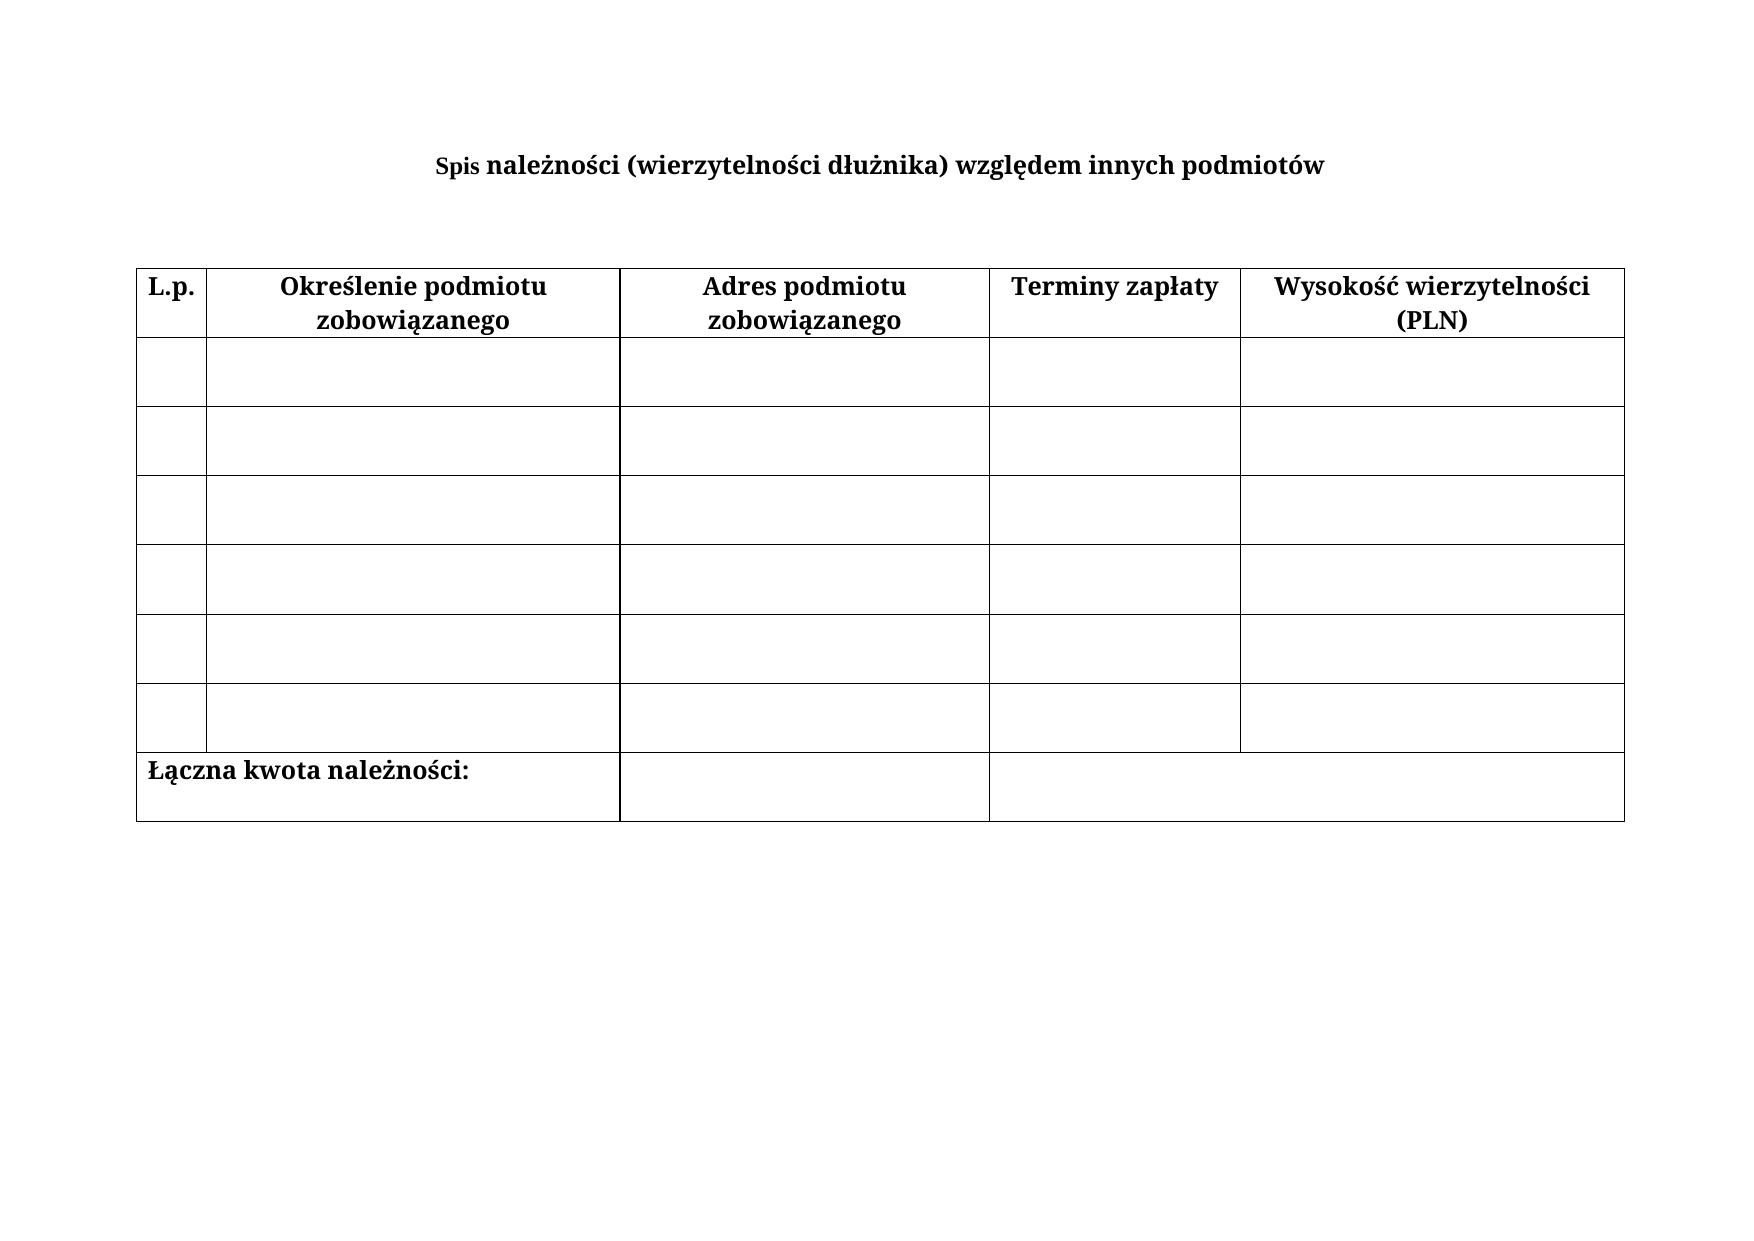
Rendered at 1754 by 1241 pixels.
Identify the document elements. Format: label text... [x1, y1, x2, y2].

table_cell [207, 476, 619, 544]
table_cell [207, 338, 619, 406]
table_cell [137, 476, 206, 544]
text Spis należności (wierzytelności dłużnika) względem innych podmiotów [148, 148, 1606, 182]
table_header Terminy zapłaty [990, 269, 1240, 337]
table_cell [621, 545, 989, 613]
table_cell [1241, 545, 1624, 613]
table_cell [621, 407, 989, 475]
table_header Wysokość wierzytelności (PLN) [1241, 269, 1624, 337]
table_cell [1241, 684, 1624, 752]
table_cell [137, 338, 206, 406]
table_cell [990, 407, 1240, 475]
table_cell [137, 545, 206, 613]
table_cell [207, 545, 619, 613]
table_cell [621, 615, 989, 683]
table_cell [621, 753, 989, 821]
table_cell [621, 476, 989, 544]
table_cell [990, 615, 1240, 683]
table_header Adres podmiotu zobowiązanego [621, 269, 989, 337]
table_cell [990, 338, 1240, 406]
table_header Określenie podmiotu zobowiązanego [207, 269, 619, 337]
table_cell [1241, 407, 1624, 475]
table_cell [137, 684, 206, 752]
table_cell [990, 476, 1240, 544]
table_cell [137, 615, 206, 683]
table_cell [1241, 615, 1624, 683]
table_cell [990, 545, 1240, 613]
table_header L.p. [137, 269, 206, 337]
table_cell Łączna kwota należności: [137, 753, 619, 821]
table_cell [207, 615, 619, 683]
table_cell [621, 684, 989, 752]
table_cell [1241, 338, 1624, 406]
table_cell [990, 753, 1624, 821]
table_cell [1241, 476, 1624, 544]
table_cell [137, 407, 206, 475]
table_cell [621, 338, 989, 406]
table_cell [990, 684, 1240, 752]
table_cell [207, 684, 619, 752]
table_cell [207, 407, 619, 475]
